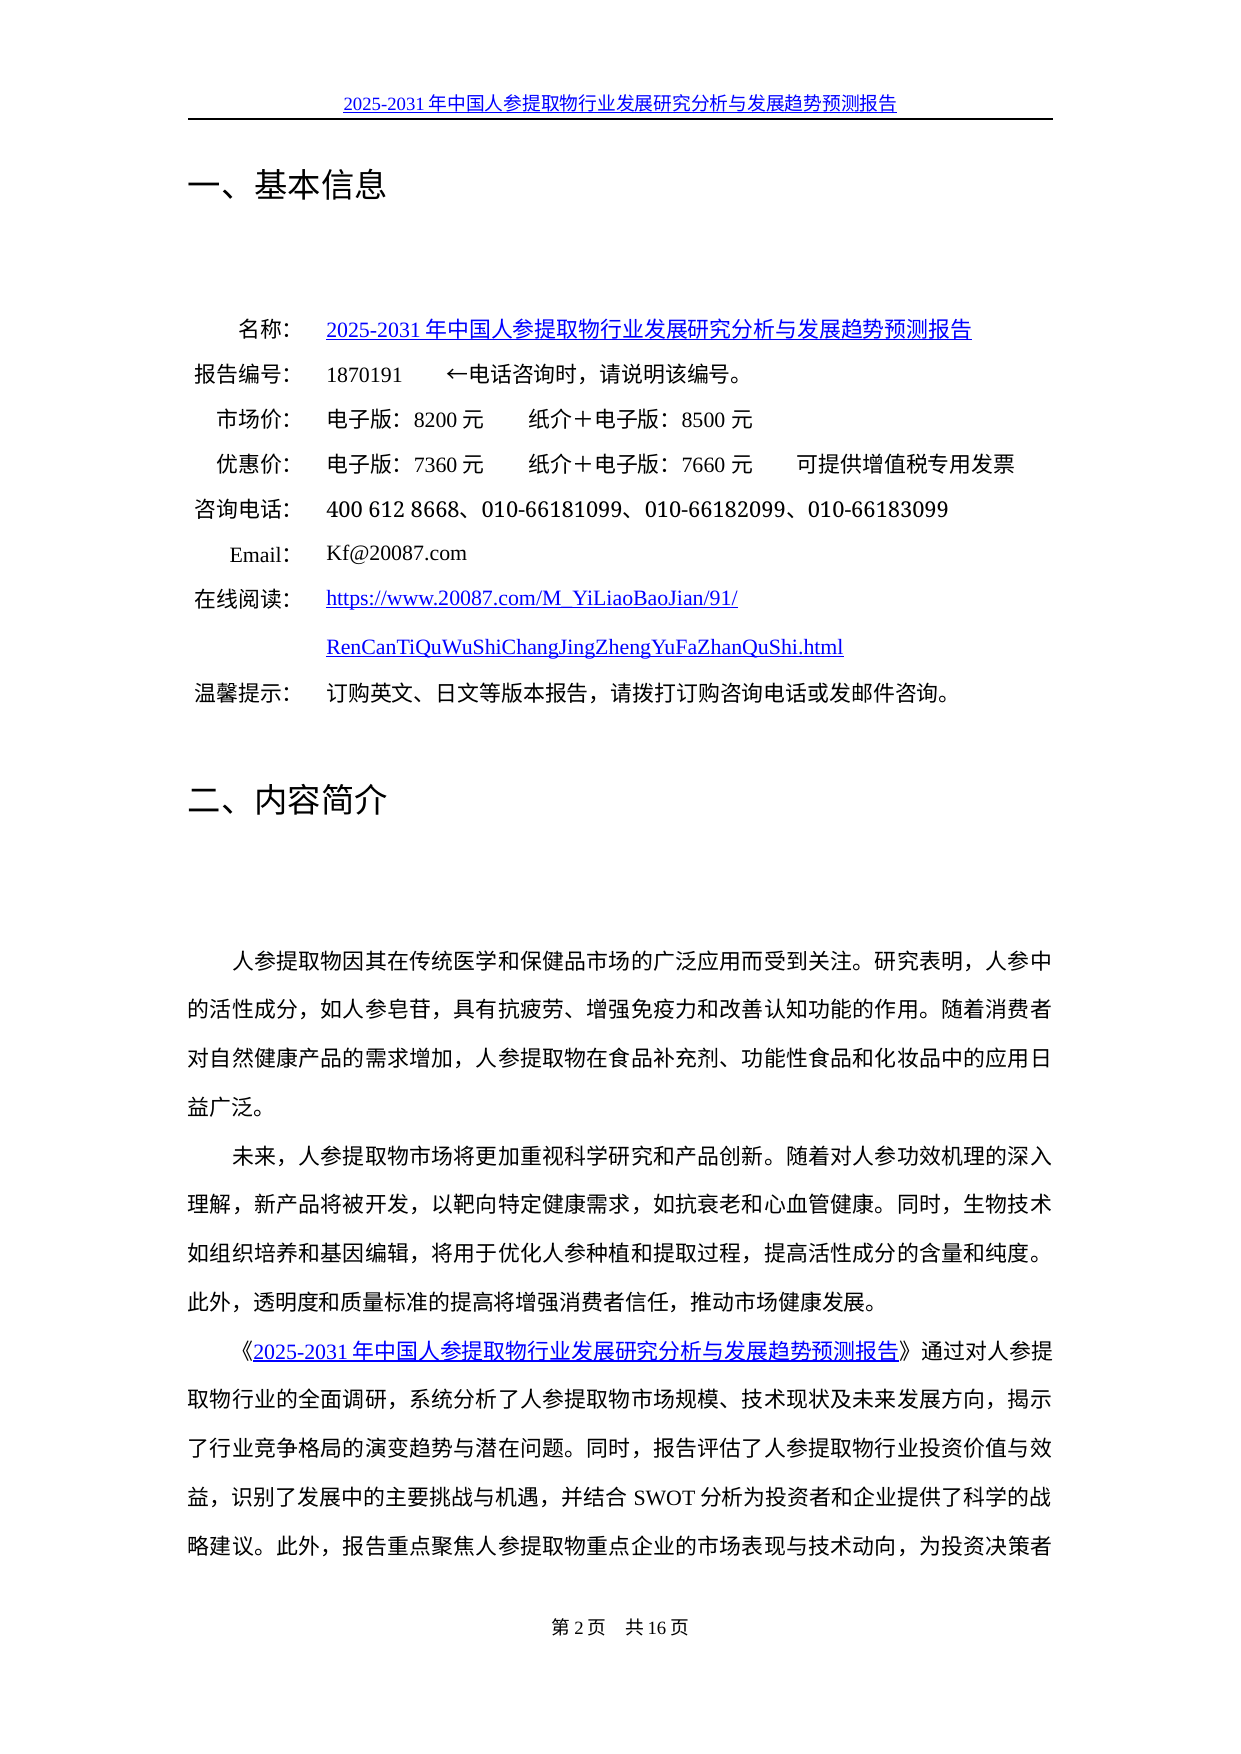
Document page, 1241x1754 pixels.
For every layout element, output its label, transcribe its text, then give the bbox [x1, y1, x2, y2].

table_cell 1870191 ←电话咨询时，请说明该编号。 [315, 357, 1073, 402]
table_cell 400 612 8668、010-66181099、010-66182099、010-66183099 [315, 492, 1073, 537]
table_cell Kf@20087.com [315, 537, 1073, 582]
table_cell 咨询电话： [167, 492, 315, 537]
title 一、基本信息 [187, 150, 1053, 215]
table_header 2025-2031年中国人参提取物行业发展研究分析与发展趋势预测报告 [315, 312, 1073, 357]
title 二、内容简介 [187, 766, 1053, 831]
table_cell 优惠价： [167, 447, 315, 492]
table_cell 报告编号： [167, 357, 315, 402]
table_cell 订购英文、日文等版本报告，请拨打订购咨询电话或发邮件咨询。 [315, 675, 1073, 720]
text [187, 943, 1053, 1561]
table_cell 电子版：8200 元 纸介＋电子版：8500 元 [315, 402, 1073, 447]
table_cell 温馨提示： [167, 675, 315, 720]
table_cell Email： [167, 537, 315, 582]
table_header 名称： [167, 312, 315, 357]
table_cell [315, 582, 1073, 675]
table_cell 电子版：7360 元 纸介＋电子版：7660 元 可提供增值税专用发票 [315, 447, 1073, 492]
table_cell 市场价： [167, 402, 315, 447]
table_cell 在线阅读： [167, 582, 315, 675]
